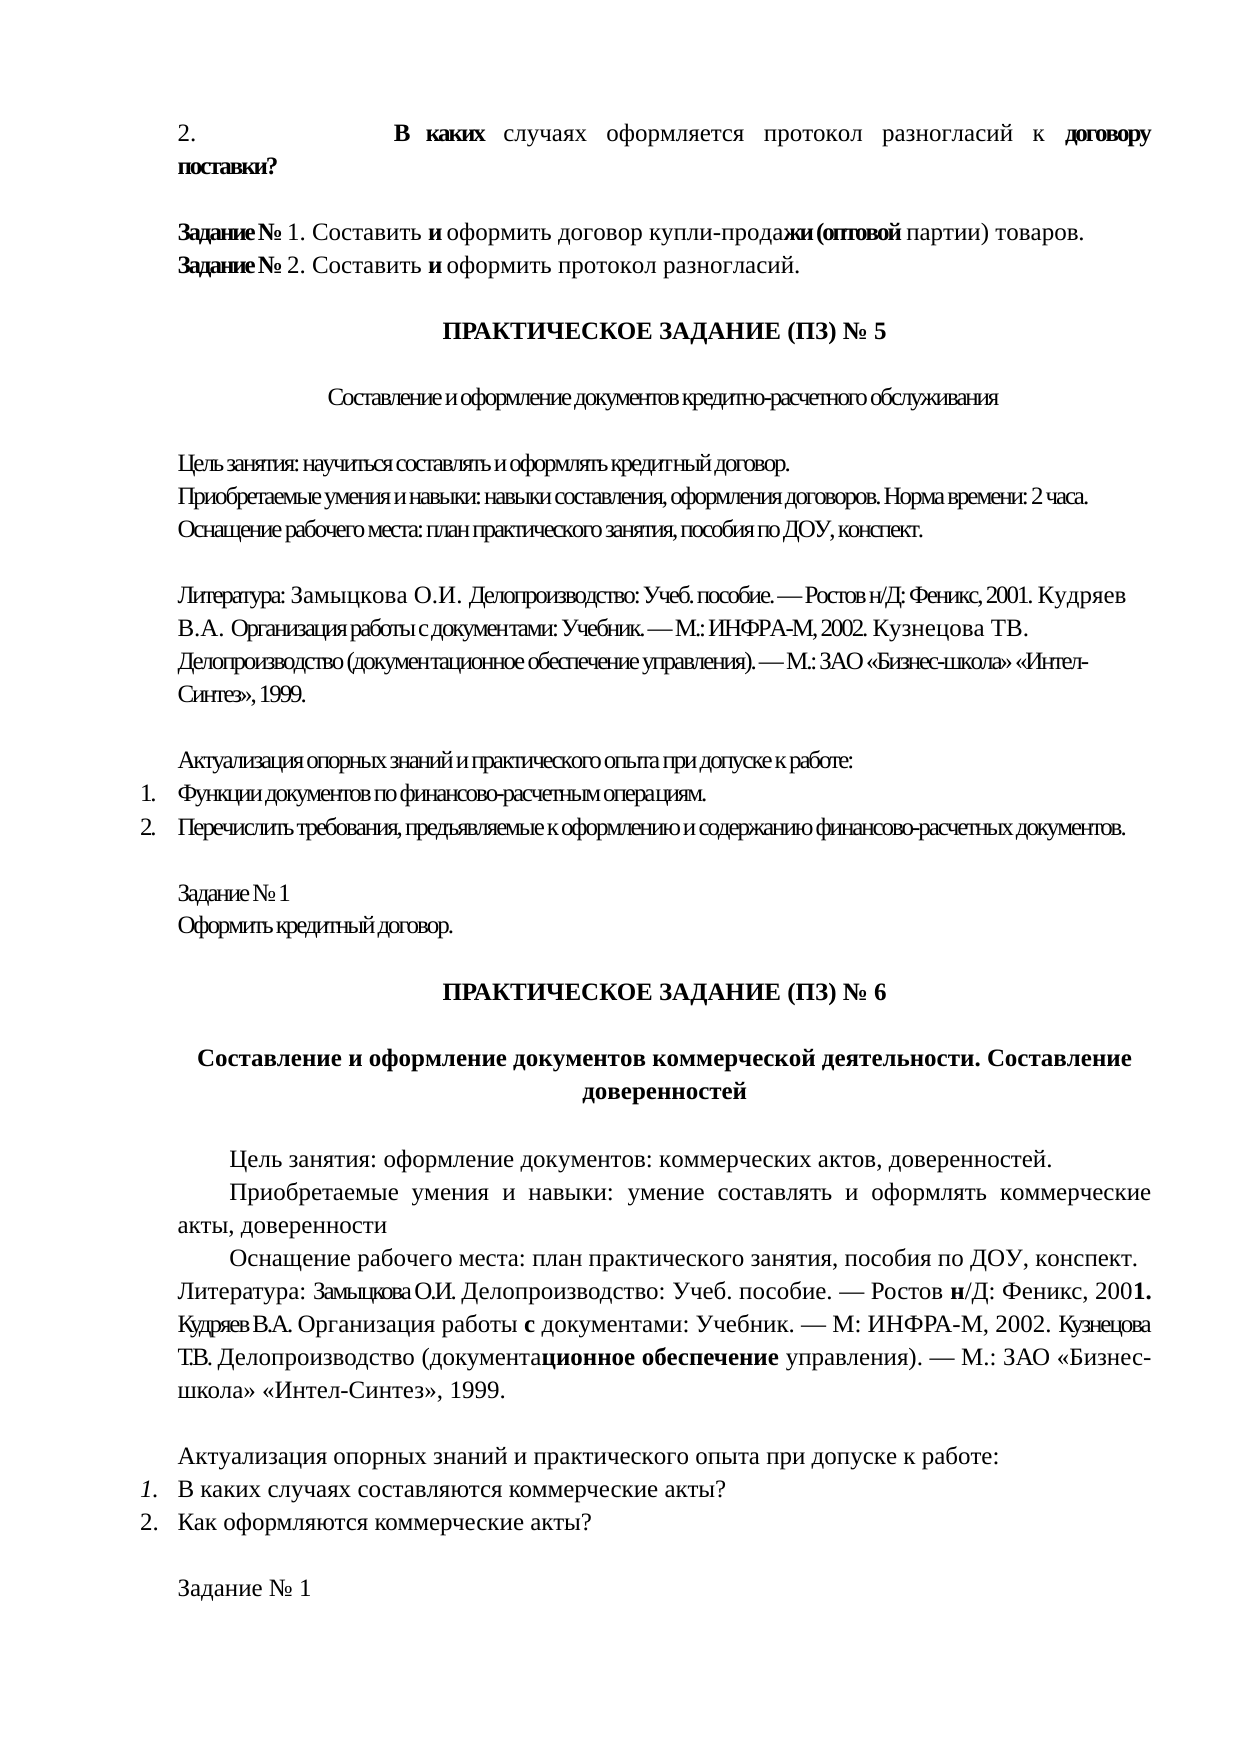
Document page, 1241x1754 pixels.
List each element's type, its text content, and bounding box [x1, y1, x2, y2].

text Цель занятия: научиться составлять и оформлять кредитный договор. [177, 448, 1152, 477]
list В каких случаях составляются коммерческие акты? [140, 1474, 1152, 1503]
text Цель занятия: оформление документов: коммерческих актов, доверенностей. [177, 1144, 1152, 1172]
text Литература: Замыцкова О.И. Делопроизводство: Учеб. пособие. — Ростов н/Д: Феникс, 2001. Кудряев В.А. Организация работы с документами: Учебник. — М: ИНФРА-М, 2002. Кузнецова Т.В. Делопроизводство (документационное обеспечение управления). — М.: ЗАО «Бизнес-школа» «Интел-Синтез», 1999. [177, 1276, 1152, 1404]
text Оснащение рабочего места: план практического занятия, пособия по ДОУ, конспект. [177, 1243, 1152, 1272]
text Приобретаемые умения и навыки: навыки составления, оформления договоров. Норма времени: 2 часа. [177, 481, 1152, 510]
text Приобретаемые умения и навыки: умение составлять и оформлять коммерческие акты, доверенности [177, 1177, 1152, 1238]
list В каких случаях оформляется протокол разногласий к договору поставки? [177, 118, 1152, 180]
text ПРАКТИЧЕСКОЕ ЗАДАНИЕ (ПЗ) № 5 [177, 316, 1152, 345]
list Функции документов по финансово-расчетным операциям. [140, 778, 1152, 807]
list Как оформляются коммерческие акты? [140, 1507, 1152, 1536]
text ПРАКТИЧЕСКОЕ ЗАДАНИЕ (ПЗ) № 6 [177, 977, 1152, 1005]
text Литература: Замыцкова О.И. Делопроизводство: Учеб. пособие. — Ростов н/Д: Феникс, 2001. Кудряев В.А. Организация работы с документами: Учебник. — М.: ИНФРА-М, 2002. Кузнецова ТВ. Делопроизводство (документационное обеспечение управления). — М.: ЗАО «Бизнес-школа» «Интел-Синтез», 1999. [177, 580, 1152, 708]
text Задание № 1. Составить и оформить договор купли-продажи (оптовой партии) товаров. [177, 217, 1152, 246]
text Составление и оформление документов кредитно-расчетного обслуживания [177, 382, 1152, 411]
text Оснащение рабочего места: план практического занятия, пособия по ДОУ, конспект. [177, 514, 1152, 543]
list Перечислить требования, предъявляемые к оформлению и содержанию финансово-расчетных документов. [140, 812, 1152, 840]
text Актуализация опорных знаний и практического опыта при допуске к работе: [177, 746, 1152, 774]
text Актуализация опорных знаний и практического опыта при допуске к работе: [177, 1441, 1152, 1470]
text Оформить кредитный договор. [177, 911, 1152, 939]
text Задание № 1 [177, 878, 1152, 906]
text Задание № 2. Составить и оформить протокол разногласий. [177, 250, 1152, 279]
text Задание № 1 [177, 1573, 1152, 1602]
text Составление и оформление документов коммерческой деятельности. Составление доверенностей [177, 1043, 1152, 1104]
